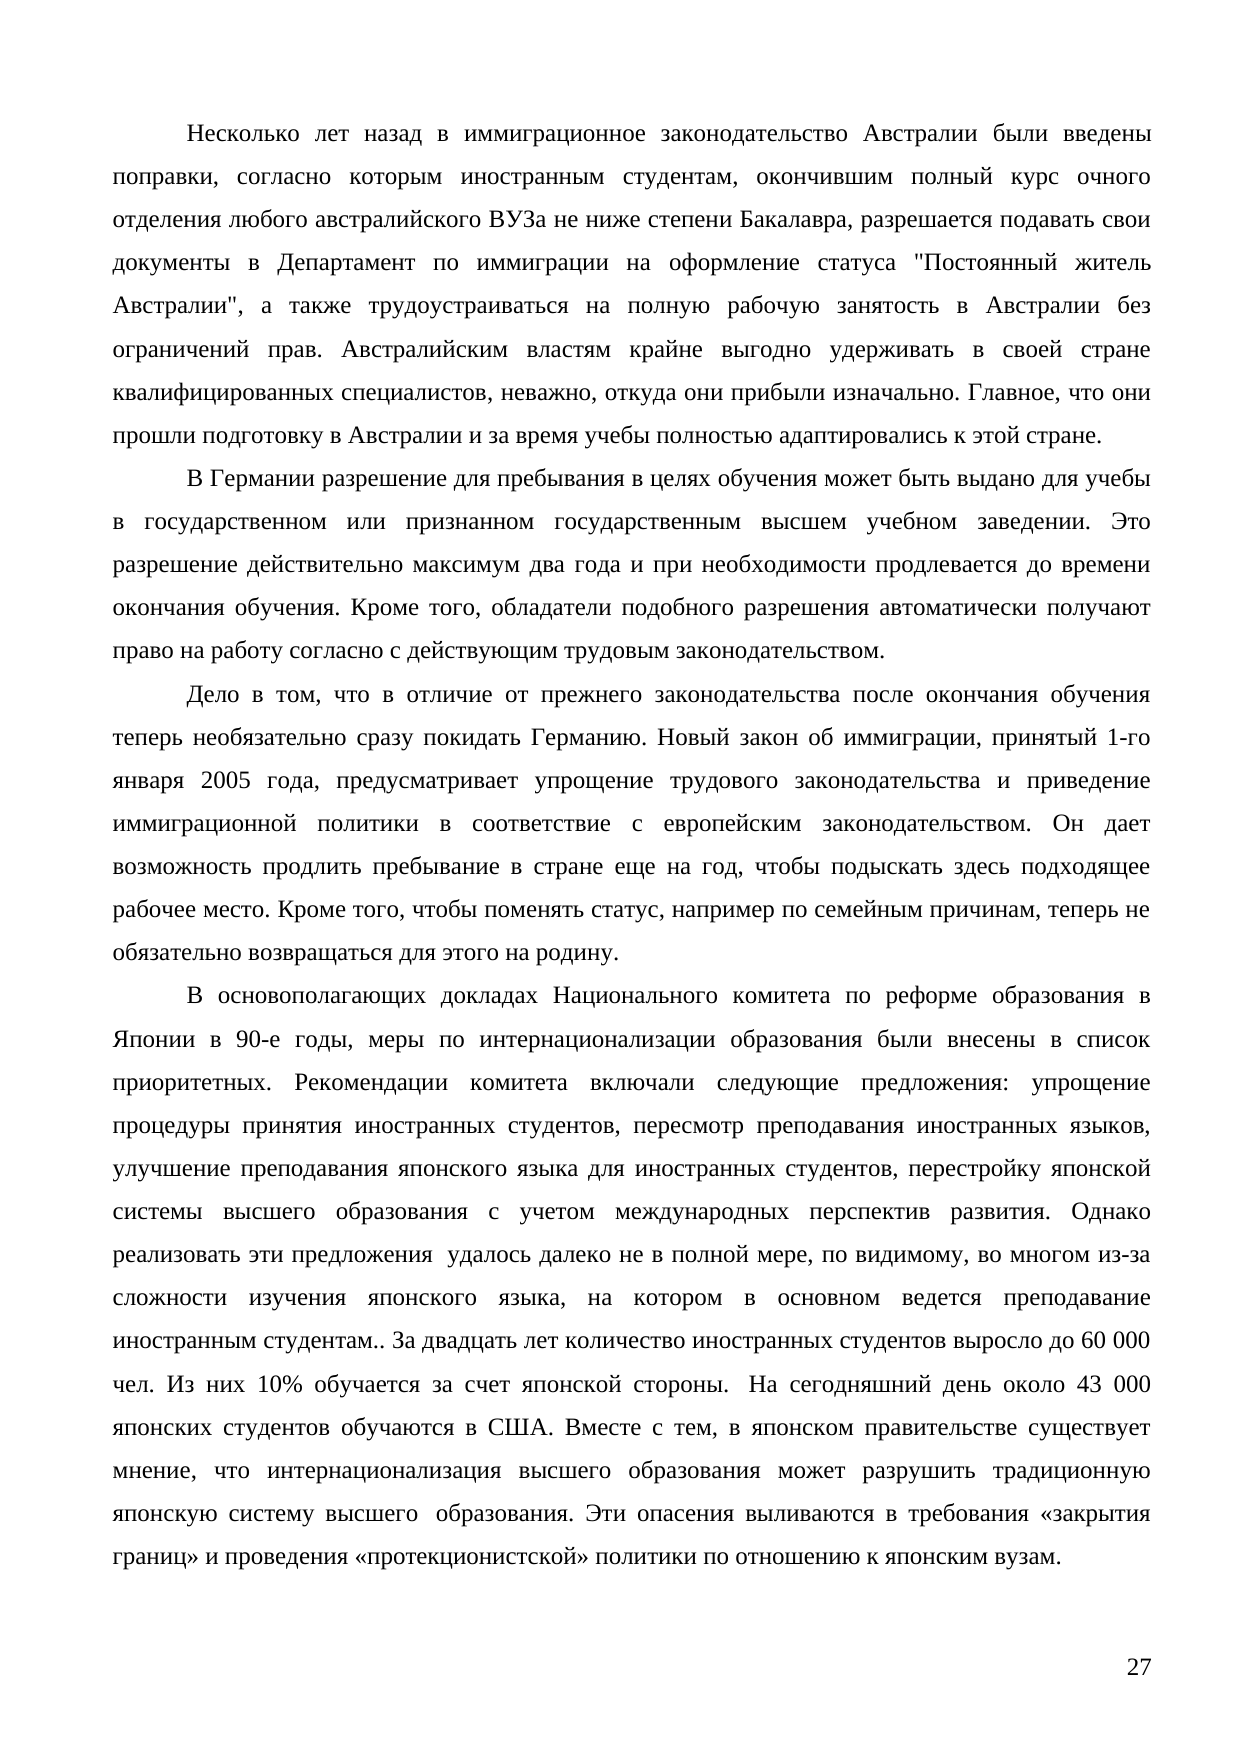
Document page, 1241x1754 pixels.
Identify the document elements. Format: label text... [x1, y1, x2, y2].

text Несколько лет назад в иммиграционное законодательство Австралии были введены поправки, согласно которым иностранным студентам, окончившим полный курс очного отделения любого австралийского ВУЗа не ниже степени Бакалавра, разрешается подавать свои документы в Департамент по иммиграции на оформление статуса "Постоянный житель Австралии", а также трудоустраиваться на полную рабочую занятость в Австралии без ограничений прав. Австралийским властям крайне выгодно удерживать в своей стране квалифицированных специалистов, неважно, откуда они прибыли изначально. Главное, что они прошли подготовку в Австралии и за время учебы полностью адаптировались к этой стране. [112, 118, 1152, 449]
text В основополагающих докладах Национального комитета по реформе образования в Японии в 90-е годы, меры по интернационализации образования были внесены в список приоритетных. Рекомендации комитета включали следующие предложения: упрощение процедуры принятия иностранных студентов, пересмотр преподавания иностранных языков, улучшение преподавания японского языка для иностранных студентов, перестройку японской системы высшего образования с учетом международных перспектив развития. Однако реализовать эти предложения удалось далеко не в полной мере, по видимому, во многом из-за сложности изучения японского языка, на котором в основном ведется преподавание иностранным студентам.. За двадцать лет количество иностранных студентов выросло до 60 000 чел. Из них 10% обучается за счет японской стороны. На сегодняшний день около 43 000 японских студентов обучаются в США. Вместе с тем, в японском правительстве существует мнение, что интернационализация высшего образования может разрушить традиционную японскую систему высшего образования. Эти опасения выливаются в требования «закрытия границ» и проведения «протекционистской» политики по отношению к японским вузам. [112, 981, 1152, 1570]
text В Германии разрешение для пребывания в целях обучения может быть выдано для учебы в государственном или признанном государственным высшем учебном заведении. Это разрешение действительно максимум два года и при необходимости продлевается до времени окончания обучения. Кроме того, обладатели подобного разрешения автоматически получают право на работу согласно с действующим трудовым законодательством. [112, 463, 1152, 664]
text Дело в том, что в отличие от прежнего законодательства после окончания обучения теперь необязательно сразу покидать Германию. Новый закон об иммиграции, принятый 1-го января 2005 года, предусматривает упрощение трудового законодательства и приведение иммиграционной политики в соответствие с европейским законодательством. Он дает возможность продлить пребывание в стране еще на год, чтобы подыскать здесь подходящее рабочее место. Кроме того, чтобы поменять статус, например по семейным причинам, теперь не обязательно возвращаться для этого на родину. [112, 679, 1152, 966]
